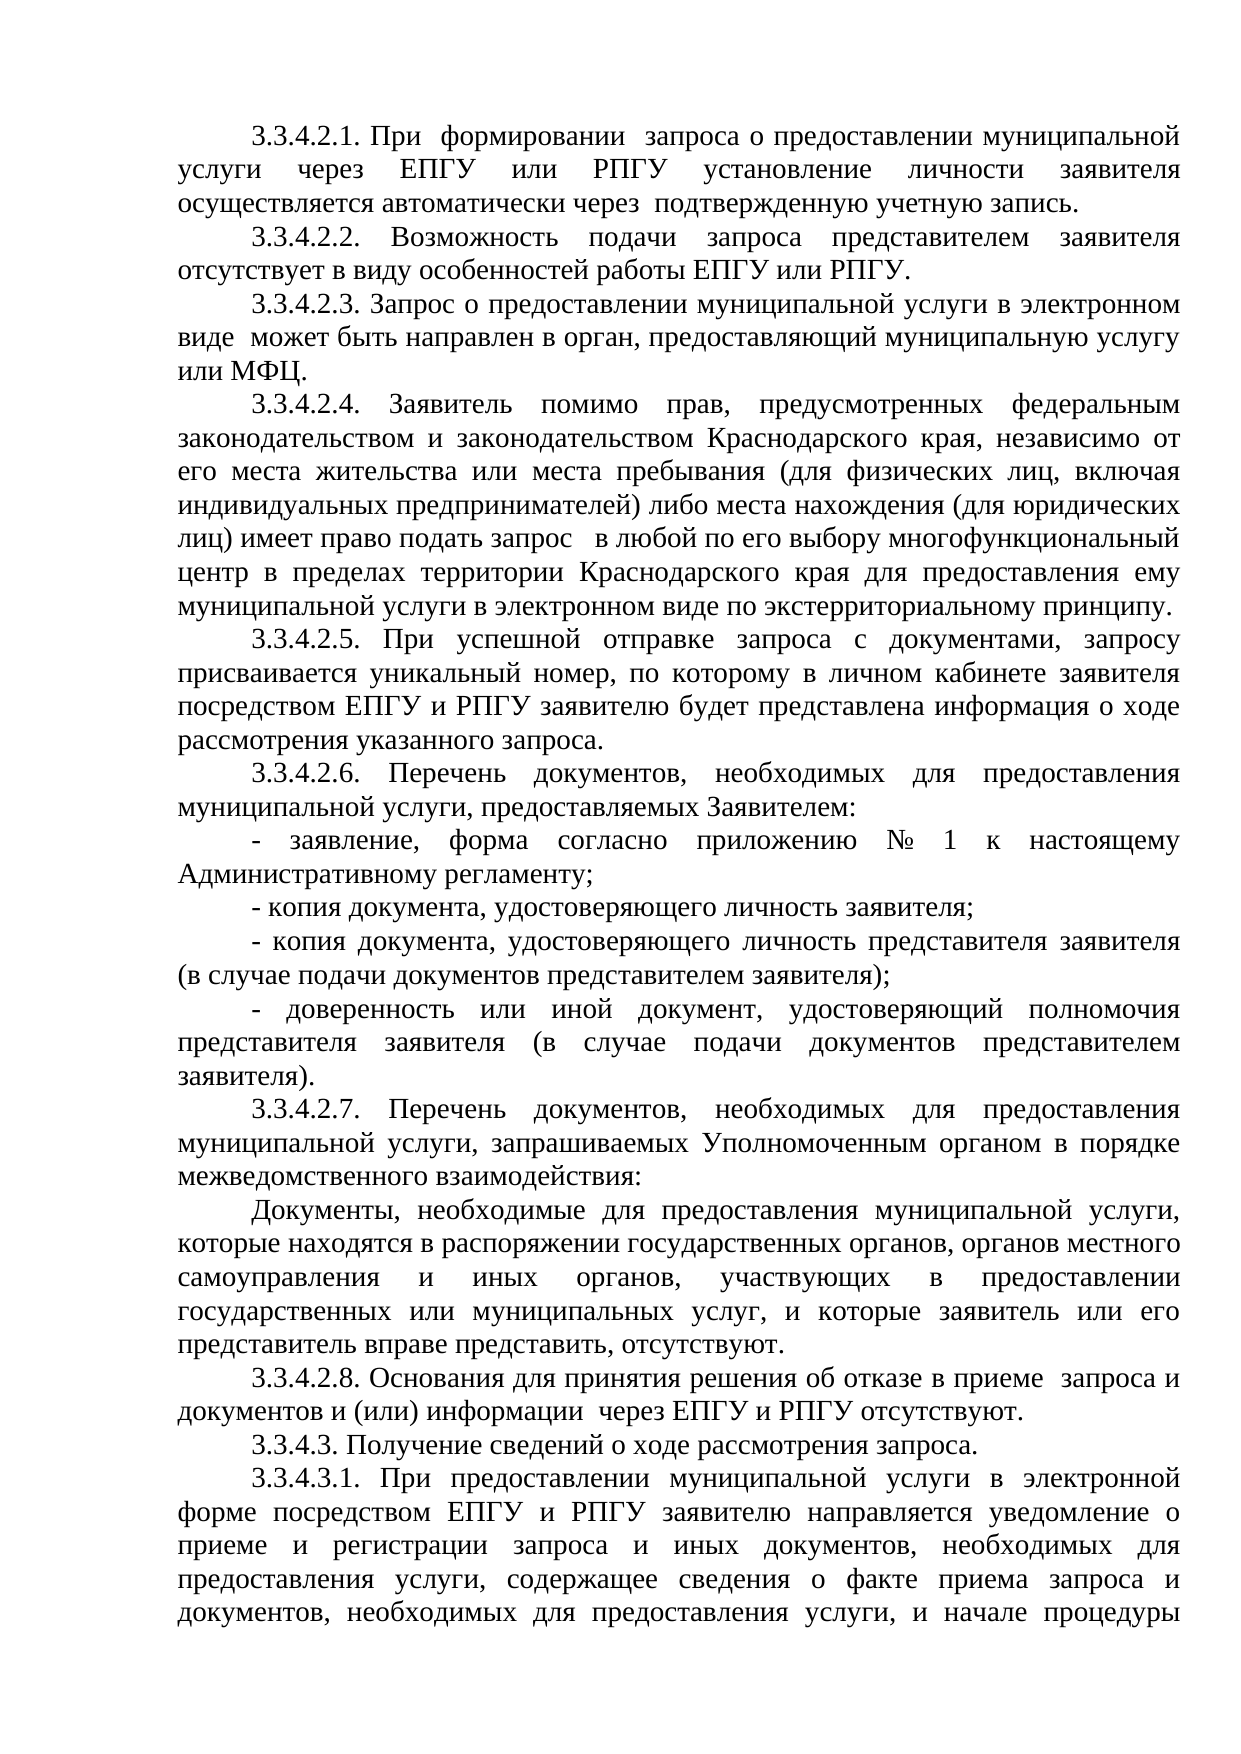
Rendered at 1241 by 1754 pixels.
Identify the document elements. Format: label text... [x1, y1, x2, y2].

text 3.3.4.2.4. Заявитель помимо прав, предусмотренных федеральным законодательством и законодательством Краснодарского края, независимо от его места жительства или места пребывания (для физических лиц, включая индивидуальных предпринимателей) либо места нахождения (для юридических лиц) имеет право подать запрос в любой по его выбору многофункциональный центр в пределах территории Краснодарского края для предоставления ему муниципальной услуги в электронном виде по экстерриториальному принципу. [177, 386, 1181, 621]
text - заявление, форма согласно приложению № 1 к настоящему Административному регламенту; [177, 822, 1181, 889]
text 3.3.4.2.8. Основания для принятия решения об отказе в приеме запроса и документов и (или) информации через ЕПГУ и РПГУ отсутствуют. [177, 1360, 1181, 1427]
text 3.3.4.2.5. При успешной отправке запроса с документами, запросу присваивается уникальный номер, по которому в личном кабинете заявителя посредством ЕПГУ и РПГУ заявителю будет представлена информация о ходе рассмотрения указанного запроса. [177, 621, 1181, 755]
text 3.3.4.2.2. Возможность подачи запроса представителем заявителя отсутствует в виду особенностей работы ЕПГУ или РПГУ. [177, 219, 1181, 286]
text - копия документа, удостоверяющего личность заявителя; [177, 889, 1181, 923]
text 3.3.4.3. Получение сведений о ходе рассмотрения запроса. [177, 1427, 1181, 1460]
text - копия документа, удостоверяющего личность представителя заявителя (в случае подачи документов представителем заявителя); [177, 923, 1181, 991]
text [177, 1460, 1181, 1628]
text 3.3.4.2.3. Запрос о предоставлении муниципальной услуги в электронном виде может быть направлен в орган, предоставляющий муниципальную услугу или МФЦ. [177, 286, 1181, 386]
text 3.3.4.2.7. Перечень документов, необходимых для предоставления муниципальной услуги, запрашиваемых Уполномоченным органом в порядке межведомственного взаимодействия: [177, 1091, 1181, 1192]
text - доверенность или иной документ, удостоверяющий полномочия представителя заявителя (в случае подачи документов представителем заявителя). [177, 991, 1181, 1091]
text 3.3.4.2.6. Перечень документов, необходимых для предоставления муниципальной услуги, предоставляемых Заявителем: [177, 755, 1181, 822]
text 3.3.4.2.1. При формировании запроса о предоставлении муниципальной услуги через ЕПГУ или РПГУ установление личности заявителя осуществляется автоматически через подтвержденную учетную запись. [177, 118, 1181, 219]
text Документы, необходимые для предоставления муниципальной услуги, которые находятся в распоряжении государственных органов, органов местного самоуправления и иных органов, участвующих в предоставлении государственных или муниципальных услуг, и которые заявитель или его представитель вправе представить, отсутствуют. [177, 1192, 1181, 1360]
